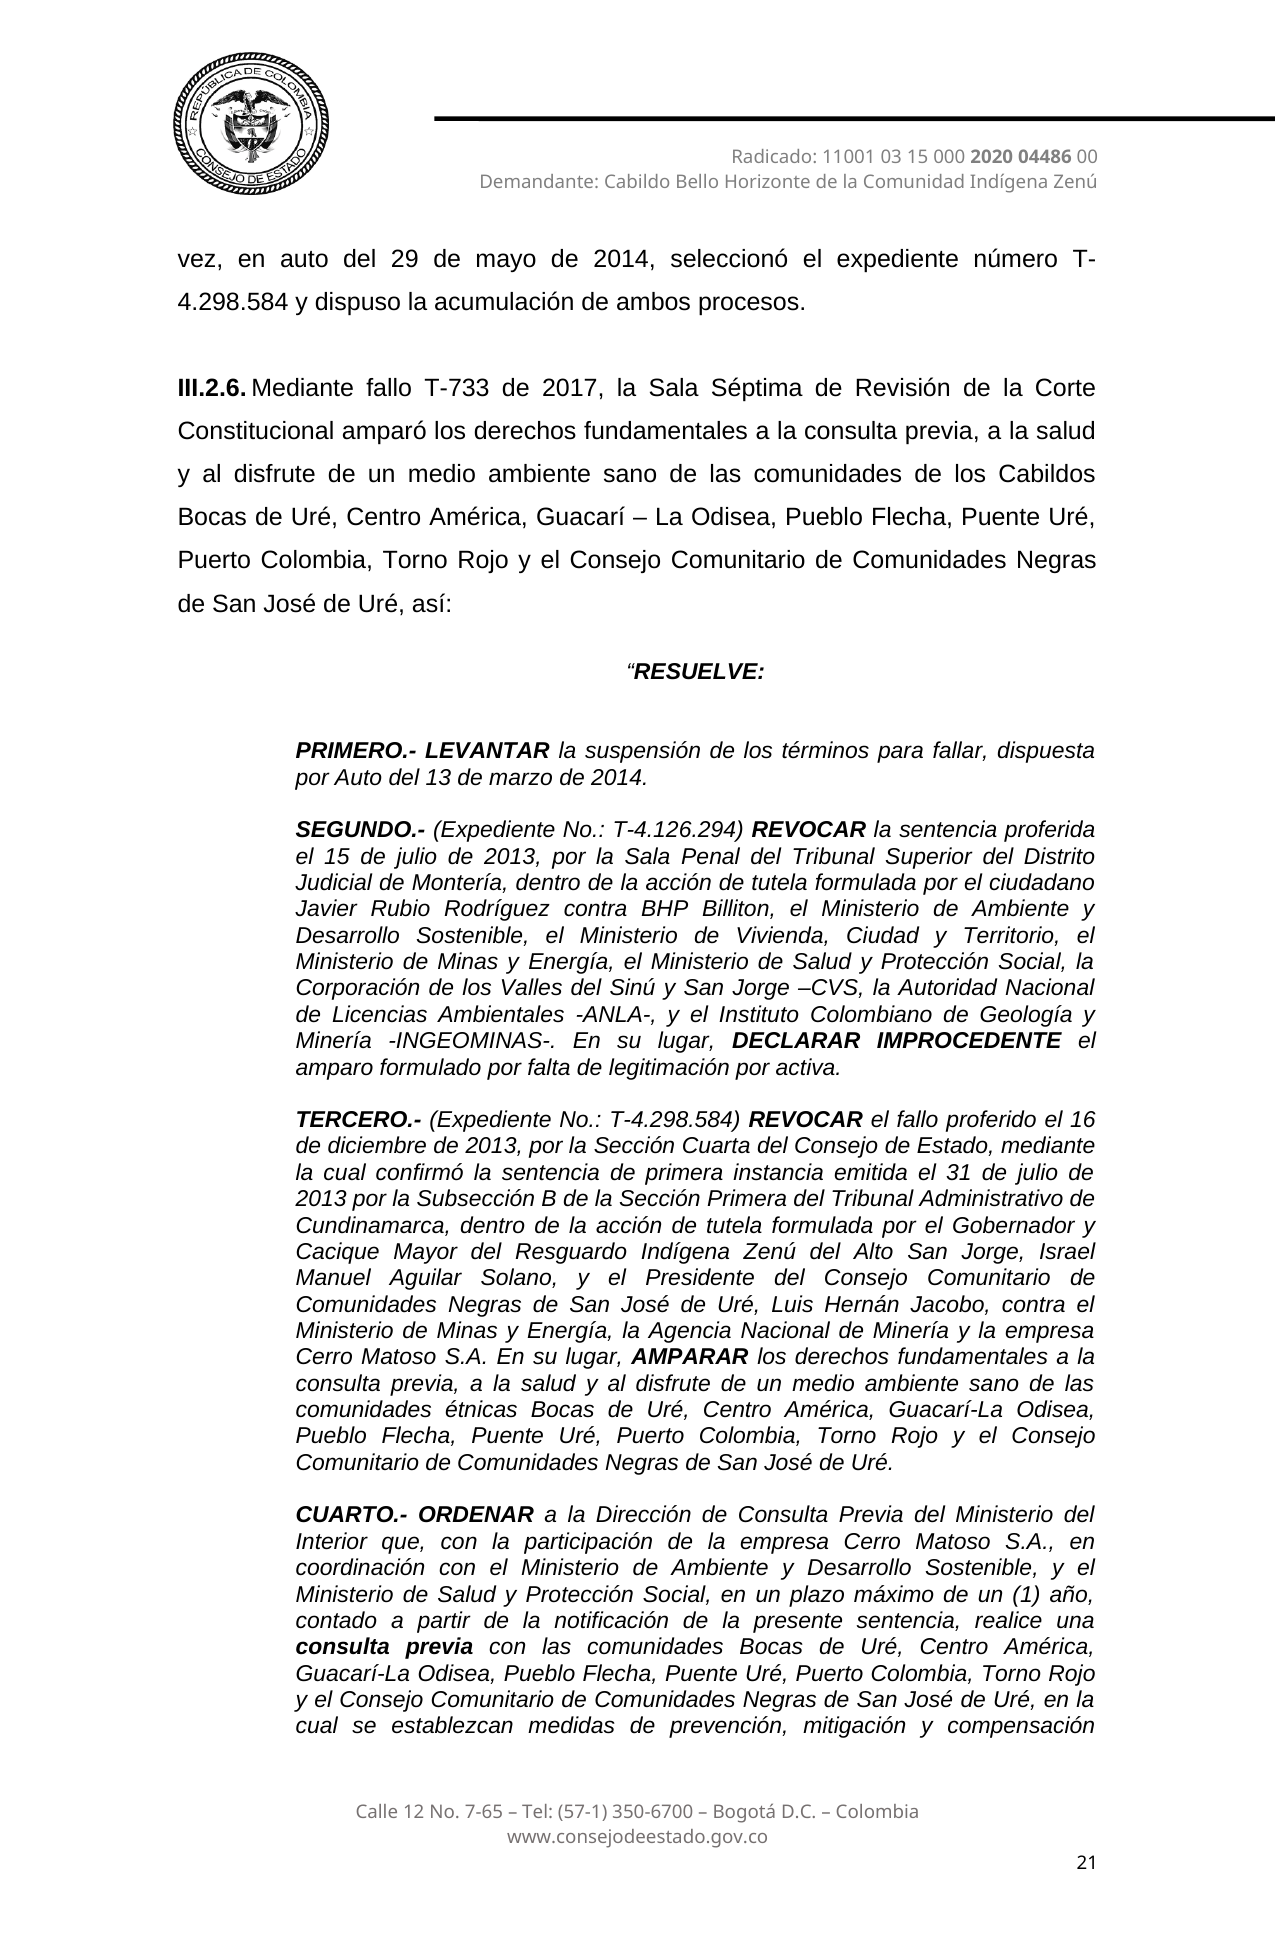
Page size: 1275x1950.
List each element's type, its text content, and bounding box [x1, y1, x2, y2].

list Mediante fallo T-733 de 2017, la Sala Séptima de Revisión de la Corte Constitucional amparó los derechos fundamentales a la consulta previa, a la salud y al disfrute de un medio ambiente sano de las comunidades de los Cabildos Bocas de Uré, Centro América, Guacarí – La Odisea, Pueblo Flecha, Puente Uré, Puerto Colombia, Torno Rojo y el Consejo Comunitario de Comunidades Negras de San José de Uré, así: [177, 373, 1098, 617]
text PRIMERO.- LEVANTAR la suspensión de los términos para fallar, dispuesta por Auto del 13 de marzo de 2014. [295, 737, 1098, 790]
text SEGUNDO.- (Expediente No.: T-4.126.294) REVOCAR la sentencia proferida el 15 de julio de 2013, por la Sala Penal del Tribunal Superior del Distrito Judicial de Montería, dentro de la acción de tutela formulada por el ciudadano Javier Rubio Rodríguez contra BHP Billiton, el Ministerio de Ambiente y Desarrollo Sostenible, el Ministerio de Vivienda, Ciudad y Territorio, el Ministerio de Minas y Energía, el Ministerio de Salud y Protección Social, la Corporación de los Valles del Sinú y San Jorge –CVS, la Autoridad Nacional de Licencias Ambientales -ANLA-, y el Instituto Colombiano de Geología y Minería -INGEOMINAS-. En su lugar, DECLARAR IMPROCEDENTE el amparo formulado por falta de legitimación por activa. [295, 816, 1098, 1080]
picture [154, 43, 345, 205]
text “RESUELVE: [295, 658, 1098, 684]
list TERCERO.- (Expediente No.: T-4.298.584) REVOCAR el fallo proferido el 16 de diciembre de 2013, por la Sección Cuarta del Consejo de Estado, mediante la cual confirmó la sentencia de primera instancia emitida el 31 de julio de 2013 por la Subsección B de la Sección Primera del Tribunal Administrativo de Cundinamarca, dentro de la acción de tutela formulada por el Gobernador y Cacique Mayor del Resguardo Indígena Zenú del Alto San Jorge, Israel Manuel Aguilar Solano, y el Presidente del Consejo Comunitario de Comunidades Negras de San José de Uré, Luis Hernán Jacobo, contra el Ministerio de Minas y Energía, la Agencia Nacional de Minería y la empresa Cerro Matoso S.A. En su lugar, AMPARAR los derechos fundamentales a la consulta previa, a la salud y al disfrute de un medio ambiente sano de las comunidades étnicas Bocas de Uré, Centro América, Guacarí-La Odisea, Pueblo Flecha, Puente Uré, Puerto Colombia, Torno Rojo y el Consejo Comunitario de Comunidades Negras de San José de Uré. [295, 1106, 1098, 1475]
